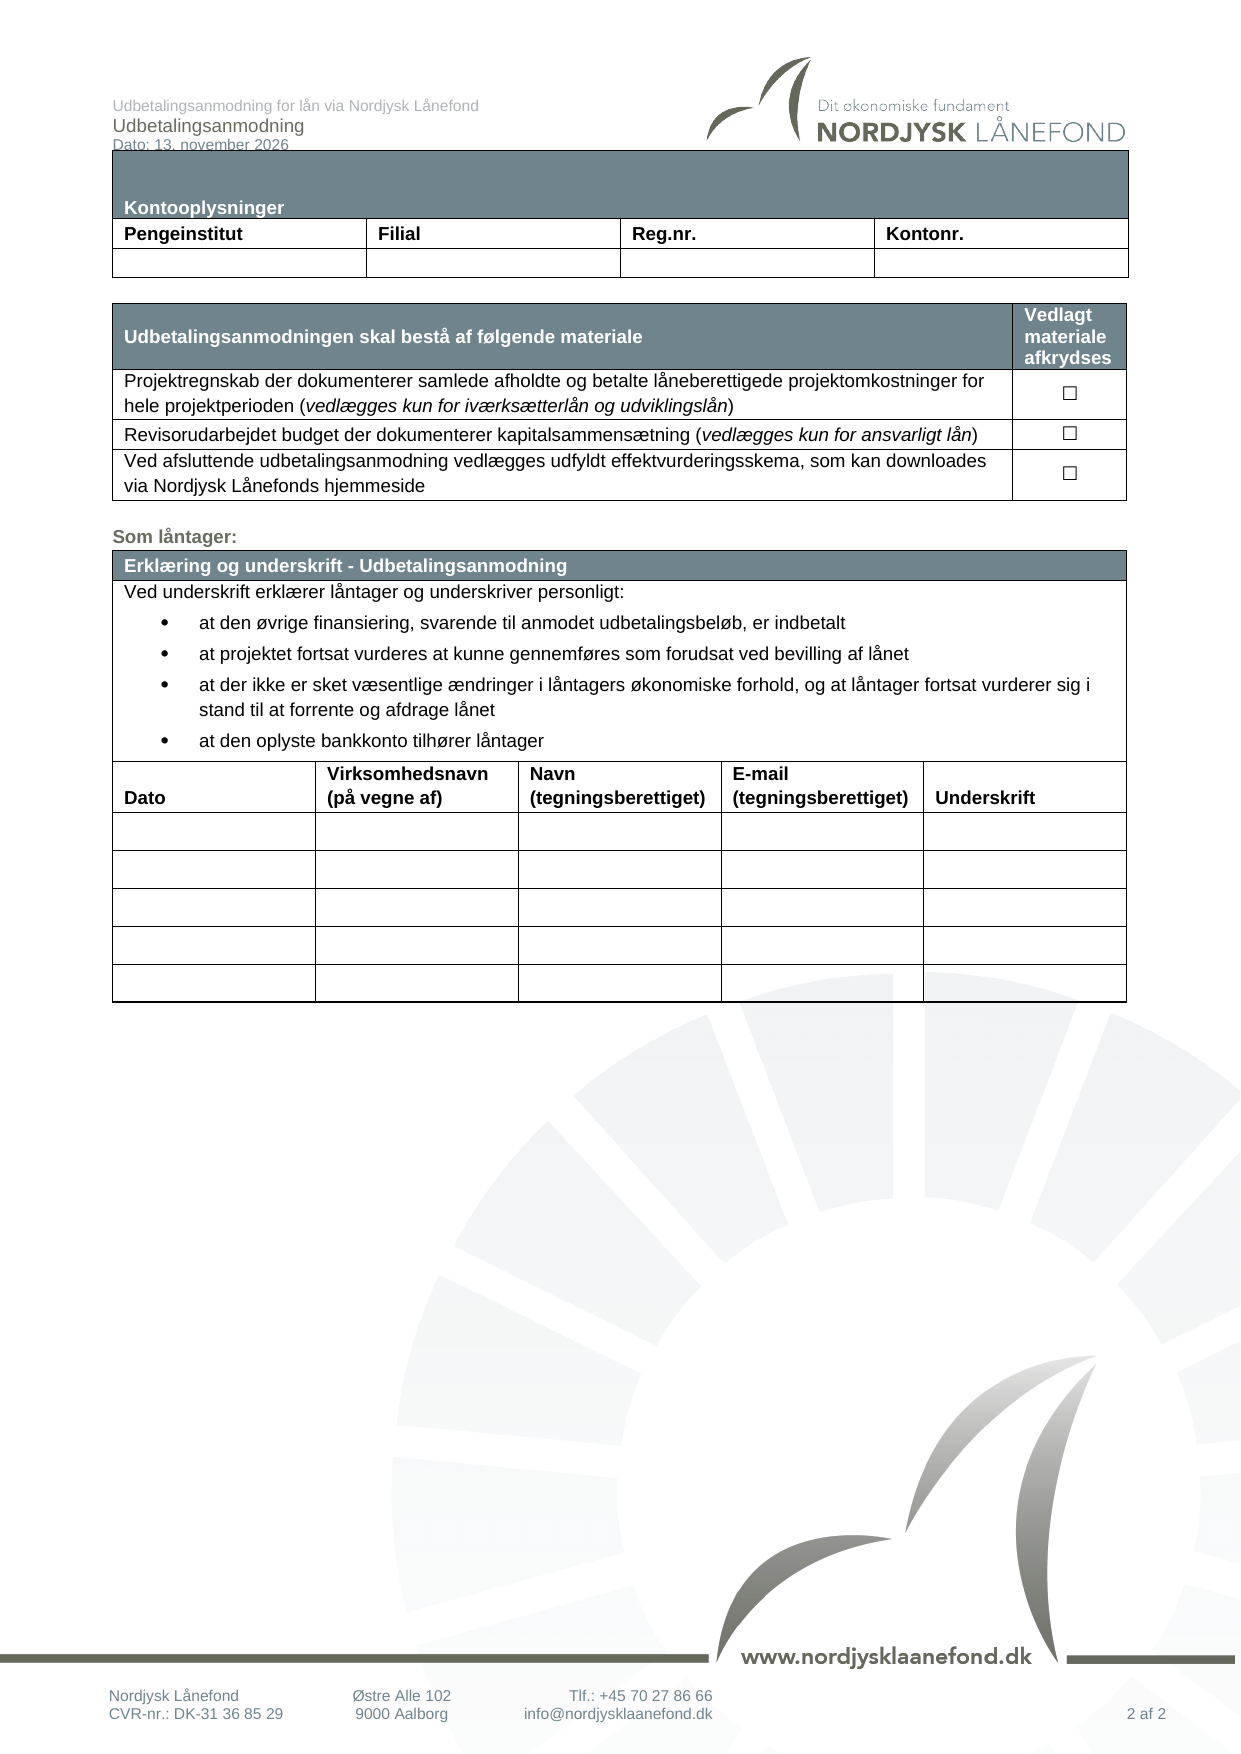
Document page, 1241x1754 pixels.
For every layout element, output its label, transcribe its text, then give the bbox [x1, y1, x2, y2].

table_cell [367, 249, 620, 277]
table_cell [519, 927, 721, 963]
table_cell Virksomhedsnavn (på vegne af) [316, 762, 518, 812]
table_cell [722, 965, 923, 1001]
table_cell [519, 813, 721, 850]
table_cell [722, 889, 923, 926]
table_cell Ved underskrift erklærer låntager og underskriver personligt: at den øvrige finansiering, svarende til anmodet udbetalingsbeløb, er indbetalt at projektet fortsat vurderes at kunne gennemføres som forudsat ved bevilling af lånet at der ikke er sket væsentlige ændringer i låntagers økonomiske forhold, og at låntager fortsat vurderer sig i stand til at forrente og afdrage lånet at den oplyste bankkonto tilhører låntager [113, 581, 1126, 761]
table_cell [113, 965, 315, 1001]
table_cell [519, 851, 721, 888]
picture [683, 50, 1128, 150]
table_header Udbetalingsanmodningen skal bestå af følgende materiale [113, 304, 1012, 369]
table_cell Dato [113, 762, 315, 812]
table_cell [722, 927, 923, 963]
table_cell [113, 851, 315, 888]
table_cell [722, 851, 923, 888]
table_cell [519, 965, 721, 1001]
table_cell Ved afsluttende udbetalingsanmodning vedlægges udfyldt effektvurderingsskema, som kan downloades via Nordjysk Lånefonds hjemmeside [113, 450, 1012, 500]
table_cell Filial [367, 219, 620, 248]
picture [0, 945, 1241, 1754]
table_cell [316, 965, 518, 1001]
table_cell Revisorudarbejdet budget der dokumenterer kapitalsammensætning (vedlægges kun for ansvarligt lån) [113, 420, 1012, 449]
table_cell [924, 927, 1126, 963]
table_cell E-mail (tegningsberettiget) [722, 762, 923, 812]
table_cell [875, 249, 1128, 277]
table_header Erklæring og underskrift - Udbetalingsanmodning [113, 551, 1126, 580]
table_cell [722, 813, 923, 850]
table_cell Reg.nr. [621, 219, 874, 248]
table_cell Underskrift [924, 762, 1126, 812]
table_cell [113, 927, 315, 963]
table_cell [621, 249, 874, 277]
table_cell [924, 813, 1126, 850]
table_cell [113, 249, 366, 277]
table_cell [113, 813, 315, 850]
table_cell Projektregnskab der dokumenterer samlede afholdte og betalte låneberettigede projektomkostninger for hele projektperioden (vedlægges kun for iværksætterlån og udviklingslån) [113, 370, 1012, 419]
table_cell [316, 927, 518, 963]
table_cell Navn (tegningsberettiget) [519, 762, 721, 812]
table_cell [316, 813, 518, 850]
table_cell [519, 889, 721, 926]
table_cell [924, 851, 1126, 888]
table_cell [924, 889, 1126, 926]
text Som låntager: [112, 526, 1128, 547]
table_cell Pengeinstitut [113, 219, 366, 248]
table_cell [316, 851, 518, 888]
table_cell [924, 965, 1126, 1001]
table_header Vedlagt materiale afkrydses [1013, 304, 1126, 369]
table_cell [113, 889, 315, 926]
table_header Kontooplysninger [113, 151, 1128, 218]
table_cell Kontonr. [875, 219, 1128, 248]
table_cell [316, 889, 518, 926]
